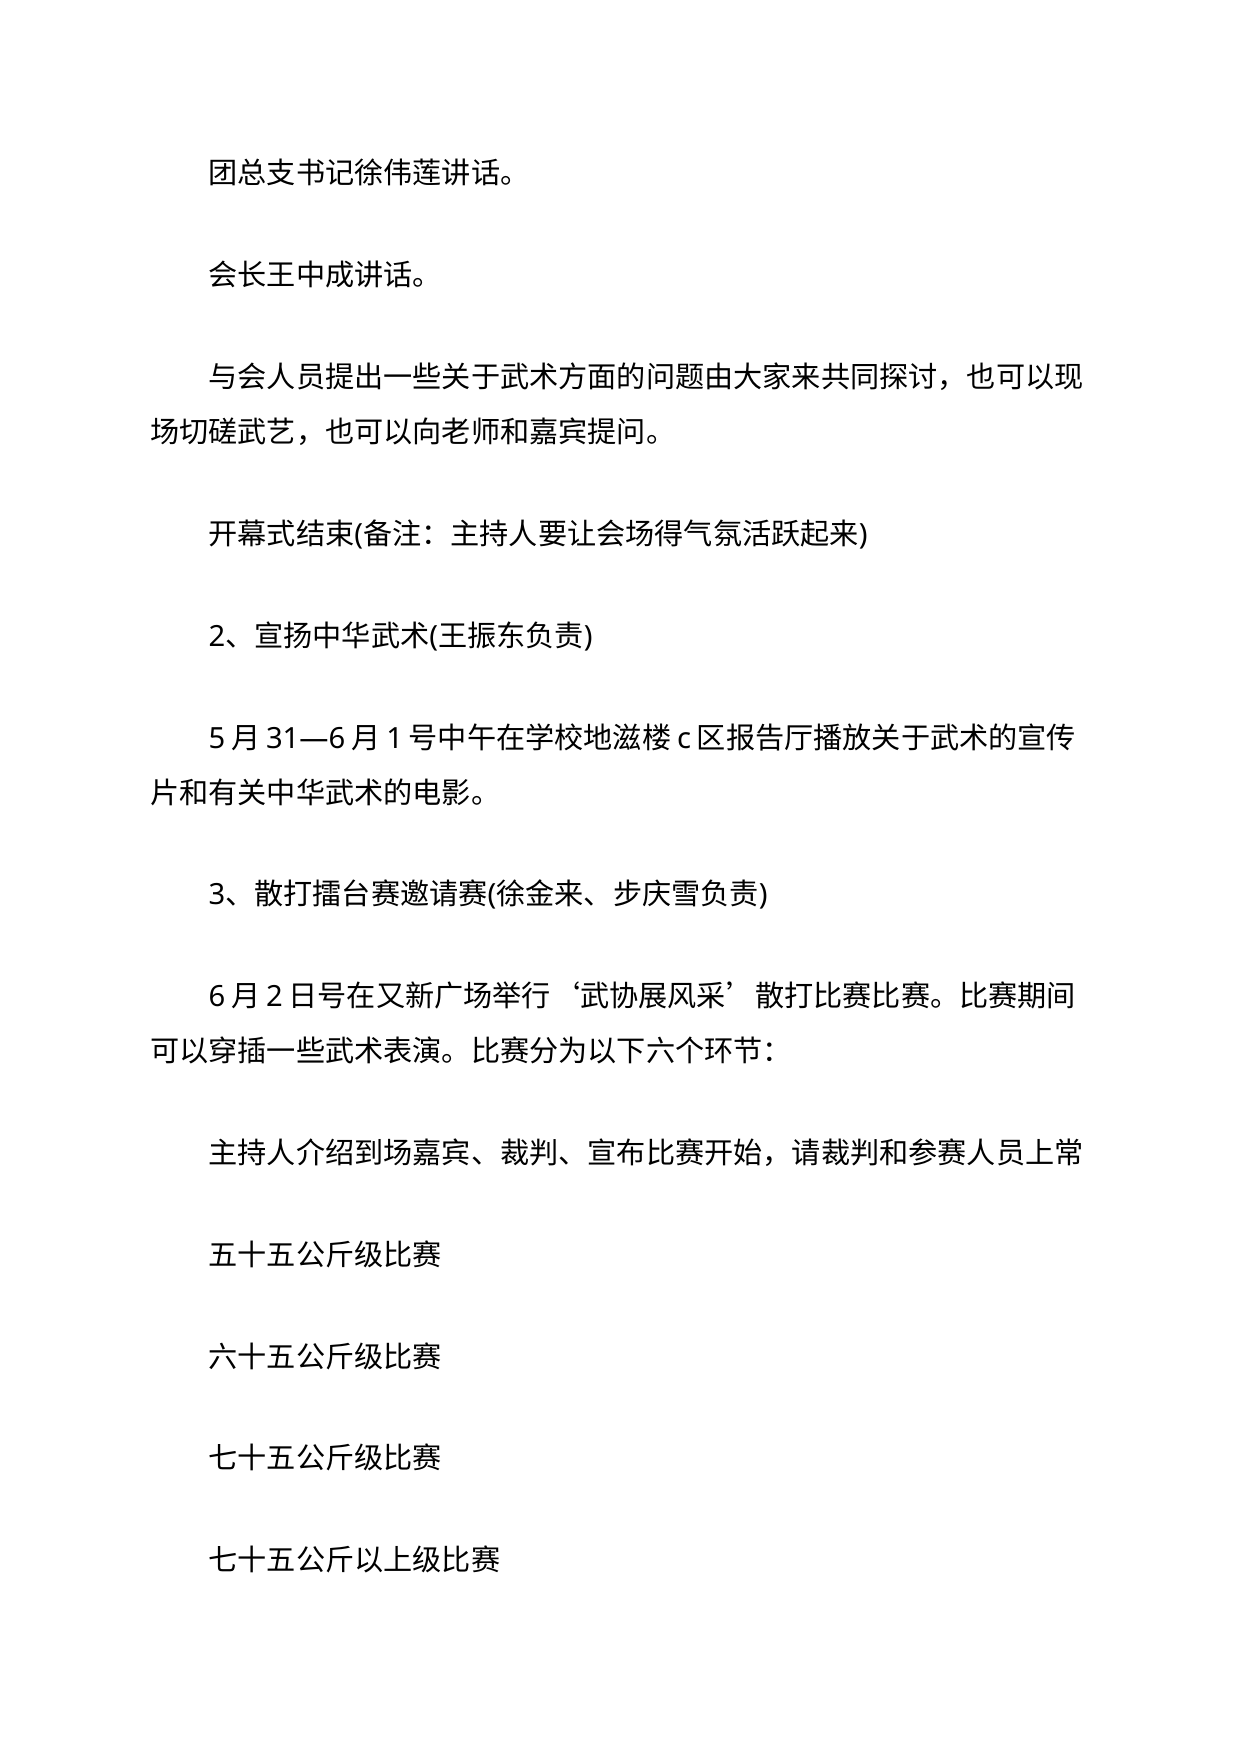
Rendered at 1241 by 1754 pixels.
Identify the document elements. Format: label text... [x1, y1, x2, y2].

text 5月31—6月1号中午在学校地滋楼c区报告厅播放关于武术的宣传片和有关中华武术的电影。 [150, 714, 1090, 811]
text 团总支书记徐伟莲讲话。 [150, 150, 1090, 192]
text 开幕式结束(备注：主持人要让会场得气氛活跃起来) [150, 510, 1090, 553]
text 会长王中成讲话。 [150, 252, 1090, 294]
text 六十五公斤级比赛 [150, 1333, 1090, 1376]
text 3、散打擂台赛邀请赛(徐金来、步庆雪负责) [150, 871, 1090, 913]
text 主持人介绍到场嘉宾、裁判、宣布比赛开始，请裁判和参赛人员上常 [150, 1130, 1090, 1172]
text 与会人员提出一些关于武术方面的问题由大家来共同探讨，也可以现场切磋武艺，也可以向老师和嘉宾提问。 [150, 353, 1090, 451]
text 6月2日号在又新广场举行‘武协展风采’散打比赛比赛。比赛期间可以穿插一些武术表演。比赛分为以下六个环节： [150, 973, 1090, 1070]
text 七十五公斤以上级比赛 [150, 1537, 1090, 1579]
text 2、宣扬中华武术(王振东负责) [150, 612, 1090, 654]
text 七十五公斤级比赛 [150, 1435, 1090, 1477]
text 五十五公斤级比赛 [150, 1231, 1090, 1274]
